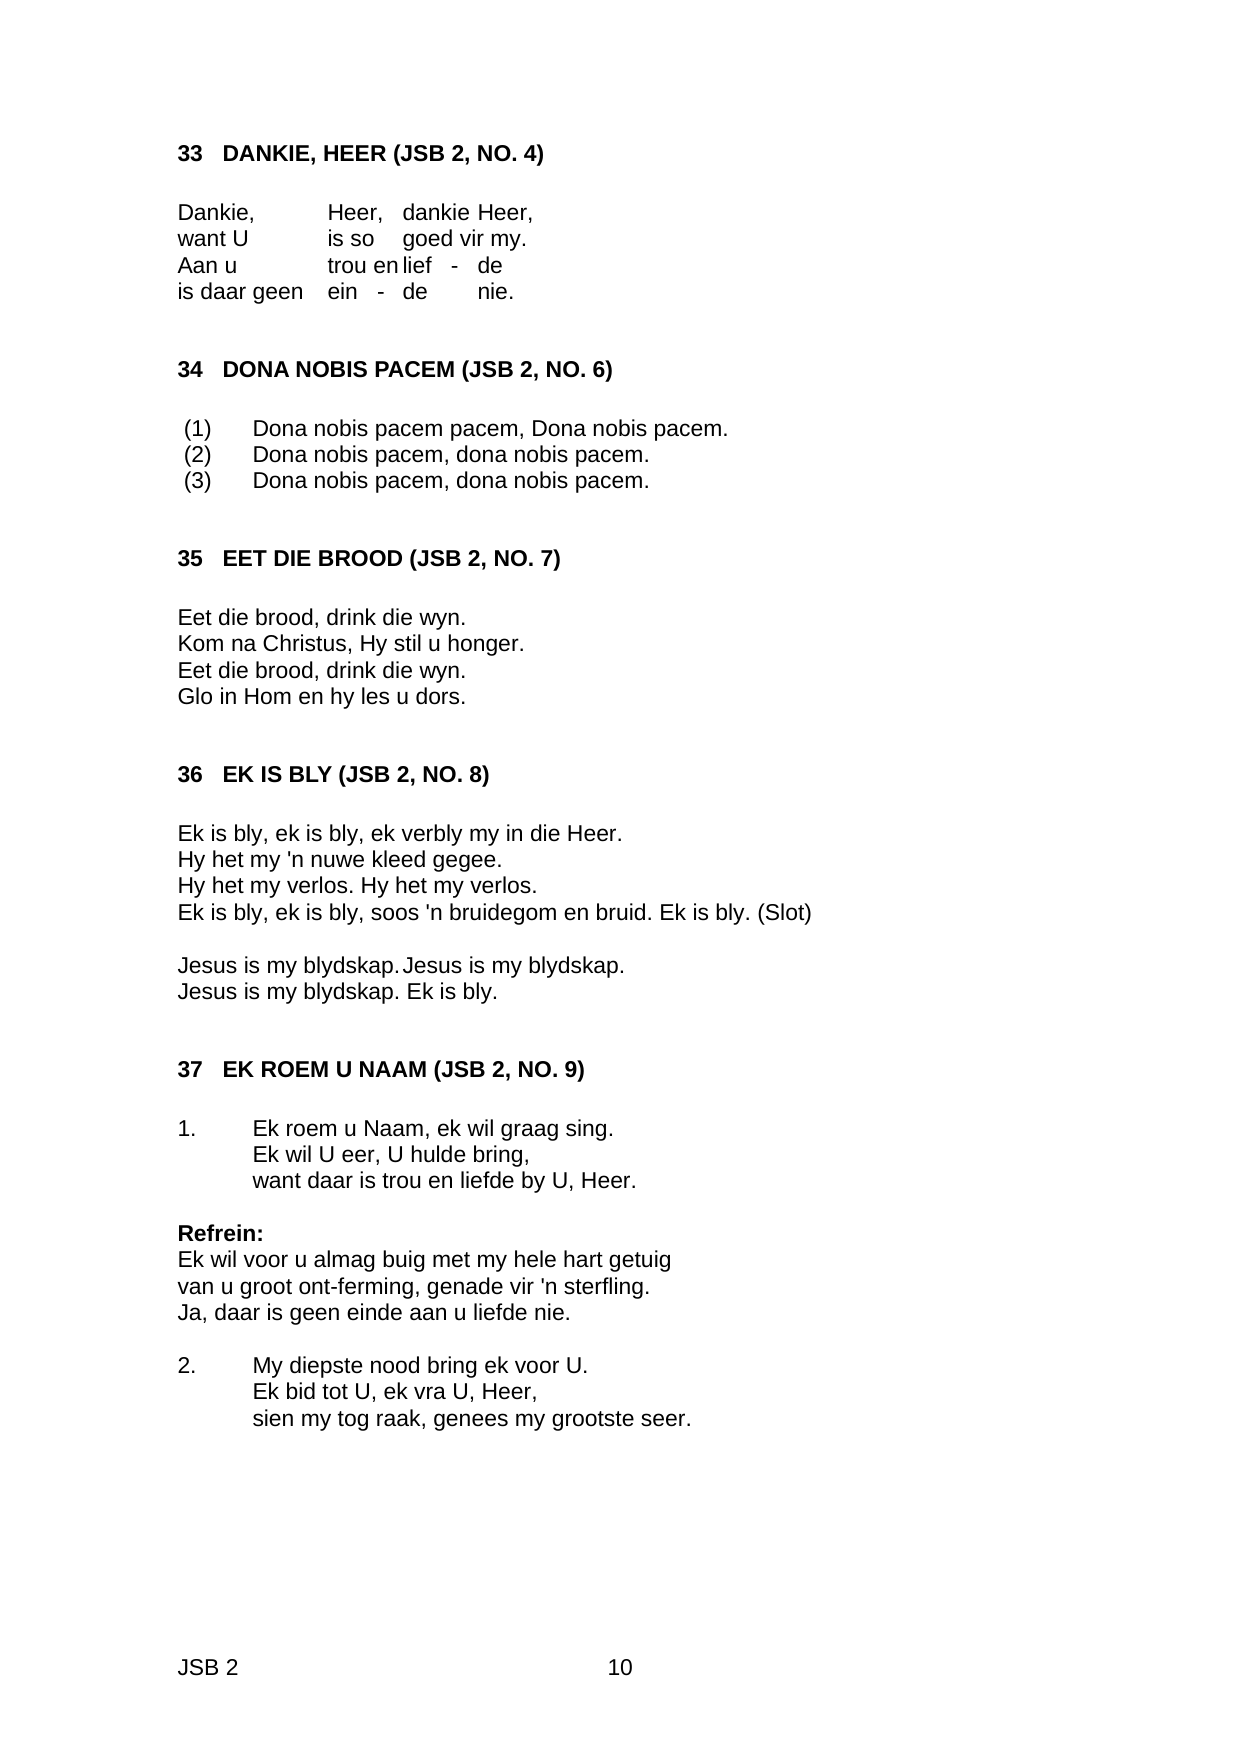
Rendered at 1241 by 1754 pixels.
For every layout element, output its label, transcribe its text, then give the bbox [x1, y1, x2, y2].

text Aan u trou en lief - de [177, 252, 1063, 278]
text Jesus is my blydskap. Ek is bly. [177, 978, 1063, 1004]
text van u groot ont-ferming, genade vir 'n sterfling. [177, 1273, 1063, 1299]
text Ek is bly, ek is bly, soos 'n bruidegom en bruid. Ek is bly. (Slot) [177, 899, 1063, 925]
text is daar geen ein - de nie. [177, 278, 1063, 304]
subtitle EK ROEM U NAAM (JSB 2, NO. 9) [177, 1056, 1063, 1082]
text Ek wil U eer, U hulde bring, [177, 1141, 1063, 1167]
text Eet die brood, drink die wyn. [177, 604, 1063, 630]
text Glo in Hom en hy les u dors. [177, 683, 1063, 709]
text 2. My diepste nood bring ek voor U. [177, 1352, 1063, 1378]
subtitle EK IS BLY (JSB 2, NO. 8) [177, 761, 1063, 787]
text sien my tog raak, genees my grootste seer. [177, 1404, 1063, 1431]
text Eet die brood, drink die wyn. [177, 657, 1063, 683]
text Ek bid tot U, ek vra U, Heer, [177, 1378, 1063, 1404]
text Jesus is my blydskap. Jesus is my blydskap. [177, 952, 1063, 978]
text want U is so goed vir my. [177, 225, 1063, 252]
text Ja, daar is geen einde aan u liefde nie. [177, 1299, 1063, 1325]
text (3) Dona nobis pacem, dona nobis pacem. [177, 467, 1063, 494]
subtitle DANKIE, HEER (JSB 2, NO. 4) [177, 140, 1063, 166]
text Kom na Christus, Hy stil u honger. [177, 630, 1063, 657]
text Hy het my 'n nuwe kleed gegee. [177, 846, 1063, 872]
subtitle EET DIE BROOD (JSB 2, NO. 7) [177, 545, 1063, 571]
text want daar is trou en liefde by U, Heer. [177, 1167, 1063, 1194]
subtitle DONA NOBIS PACEM (JSB 2, NO. 6) [177, 356, 1063, 382]
text Dankie, Heer, dankie Heer, [177, 199, 1063, 225]
text Refrein: [177, 1220, 1063, 1246]
text 1. Ek roem u Naam, ek wil graag sing. [177, 1114, 1063, 1141]
text (2) Dona nobis pacem, dona nobis pacem. [177, 441, 1063, 467]
text Ek wil voor u almag buig met my hele hart getuig [177, 1246, 1063, 1273]
text Ek is bly, ek is bly, ek verbly my in die Heer. [177, 820, 1063, 846]
text (1) Dona nobis pacem pacem, Dona nobis pacem. [177, 415, 1063, 441]
text Hy het my verlos. Hy het my verlos. [177, 872, 1063, 899]
